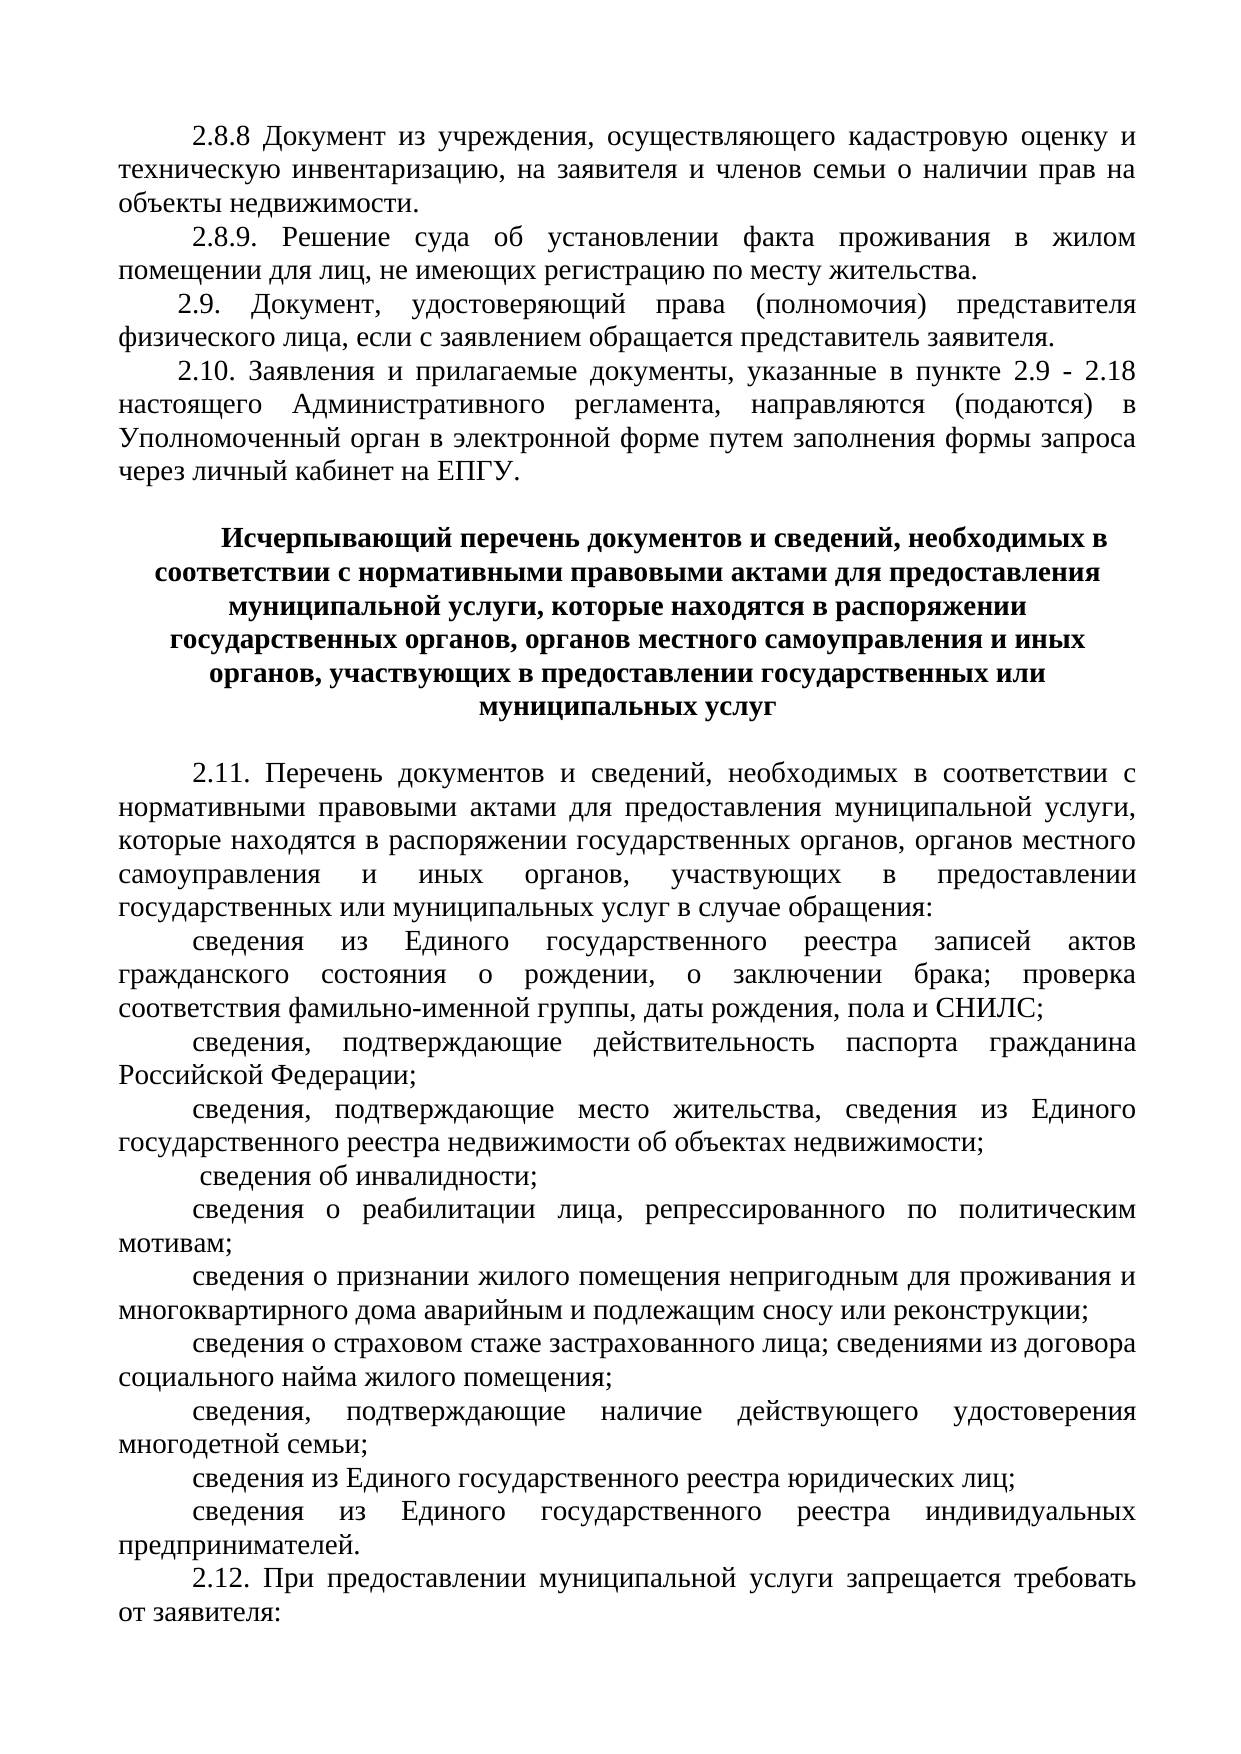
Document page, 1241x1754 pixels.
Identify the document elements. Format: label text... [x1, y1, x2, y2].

text 2.8.9. Решение суда об установлении факта проживания в жилом помещении для лиц, не имеющих регистрацию по месту жительства. [118, 219, 1137, 286]
text 2.9. Документ, удостоверяющий права (полномочия) представителя физического лица, если с заявлением обращается представитель заявителя. [118, 286, 1137, 353]
text сведения из Единого государственного реестра юридических лиц; [118, 1460, 1137, 1493]
text 2.8.8 Документ из учреждения, осуществляющего кадастровую оценку и техническую инвентаризацию, на заявителя и членов семьи о наличии прав на объекты недвижимости. [118, 118, 1137, 219]
text сведения об инвалидности; [118, 1158, 1137, 1191]
text 2.11. Перечень документов и сведений, необходимых в соответствии с нормативными правовыми актами для предоставления муниципальной услуги, которые находятся в распоряжении государственных органов, органов местного самоуправления и иных органов, участвующих в предоставлении государственных или муниципальных услуг в случае обращения: [118, 755, 1137, 923]
text сведения о реабилитации лица, репрессированного по политическим мотивам; [118, 1191, 1137, 1258]
text сведения, подтверждающие место жительства, сведения из Единого государственного реестра недвижимости об объектах недвижимости; [118, 1091, 1137, 1158]
text сведения о признании жилого помещения непригодным для проживания и многоквартирного дома аварийным и подлежащим сносу или реконструкции; [118, 1258, 1137, 1326]
text Исчерпывающий перечень документов и сведений, необходимых в соответствии с нормативными правовыми актами для предоставления муниципальной услуги, которые находятся в распоряжении государственных органов, органов местного самоуправления и иных органов, участвующих в предоставлении государственных или муниципальных услуг [118, 521, 1137, 722]
text сведения, подтверждающие наличие действующего удостоверения многодетной семьи; [118, 1393, 1137, 1460]
text сведения о страховом стаже застрахованного лица; сведениями из договора социального найма жилого помещения; [118, 1326, 1137, 1393]
text сведения, подтверждающие действительность паспорта гражданина Российской Федерации; [118, 1024, 1137, 1091]
text сведения из Единого государственного реестра индивидуальных предпринимателей. [118, 1493, 1137, 1560]
text 2.10. Заявления и прилагаемые документы, указанные в пункте 2.9 - 2.18 настоящего Административного регламента, направляются (подаются) в Уполномоченный орган в электронной форме путем заполнения формы запроса через личный кабинет на ЕПГУ. [118, 353, 1137, 487]
text 2.12. При предоставлении муниципальной услуги запрещается требовать от заявителя: [118, 1560, 1137, 1627]
text сведения из Единого государственного реестра записей актов гражданского состояния о рождении, о заключении брака; проверка соответствия фамильно-именной группы, даты рождения, пола и СНИЛС; [118, 923, 1137, 1024]
